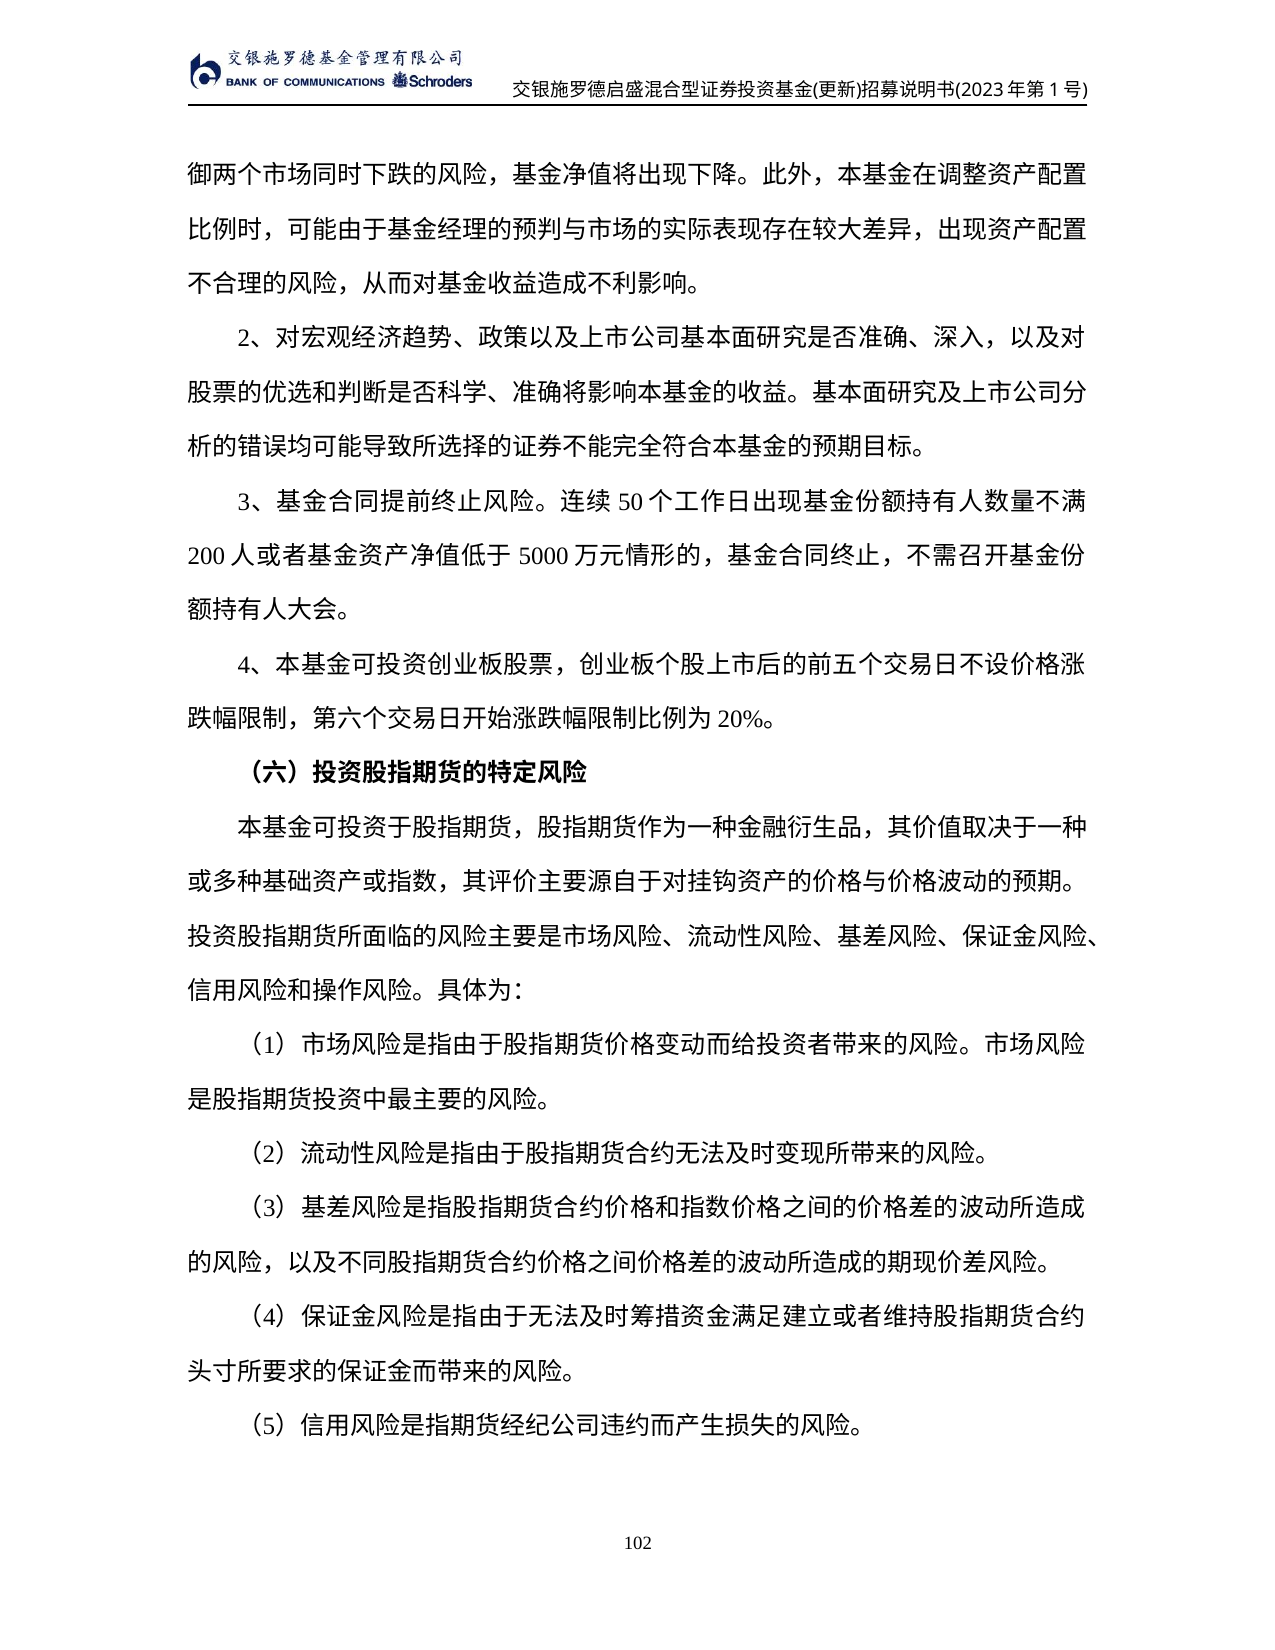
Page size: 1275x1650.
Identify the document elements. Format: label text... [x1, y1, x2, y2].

text 2、对宏观经济趋势、政策以及上市公司基本面研究是否准确、深入，以及对股票的优选和判断是否科学、准确将影响本基金的收益。基本面研究及上市公司分析的错误均可能导致所选择的证券不能完全符合本基金的预期目标。 [187, 318, 1087, 463]
text 3、基金合同提前终止风险。连续50个工作日出现基金份额持有人数量不满200人或者基金资产净值低于5000万元情形的，基金合同终止，不需召开基金份额持有人大会。 [187, 481, 1087, 626]
text （2）流动性风险是指由于股指期货合约无法及时变现所带来的风险。 [187, 1133, 1087, 1170]
text （六）投资股指期货的特定风险 [187, 753, 1087, 789]
text （4）保证金风险是指由于无法及时筹措资金满足建立或者维持股指期货合约头寸所要求的保证金而带来的风险。 [187, 1297, 1087, 1387]
text （1）市场风险是指由于股指期货价格变动而给投资者带来的风险。市场风险是股指期货投资中最主要的风险。 [187, 1025, 1087, 1115]
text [187, 155, 1087, 300]
text （5）信用风险是指期货经纪公司违约而产生损失的风险。 [187, 1405, 1087, 1442]
text （3）基差风险是指股指期货合约价格和指数价格之间的价格差的波动所造成的风险，以及不同股指期货合约价格之间价格差的波动所造成的期现价差风险。 [187, 1188, 1087, 1278]
picture [190, 50, 472, 89]
text 4、本基金可投资创业板股票，创业板个股上市后的前五个交易日不设价格涨跌幅限制，第六个交易日开始涨跌幅限制比例为20%。 [187, 644, 1087, 735]
text 本基金可投资于股指期货，股指期货作为一种金融衍生品，其价值取决于一种或多种基础资产或指数，其评价主要源自于对挂钩资产的价格与价格波动的预期。投资股指期货所面临的风险主要是市场风险、流动性风险、基差风险、保证金风险、信用风险和操作风险。具体为： [187, 807, 1087, 1007]
